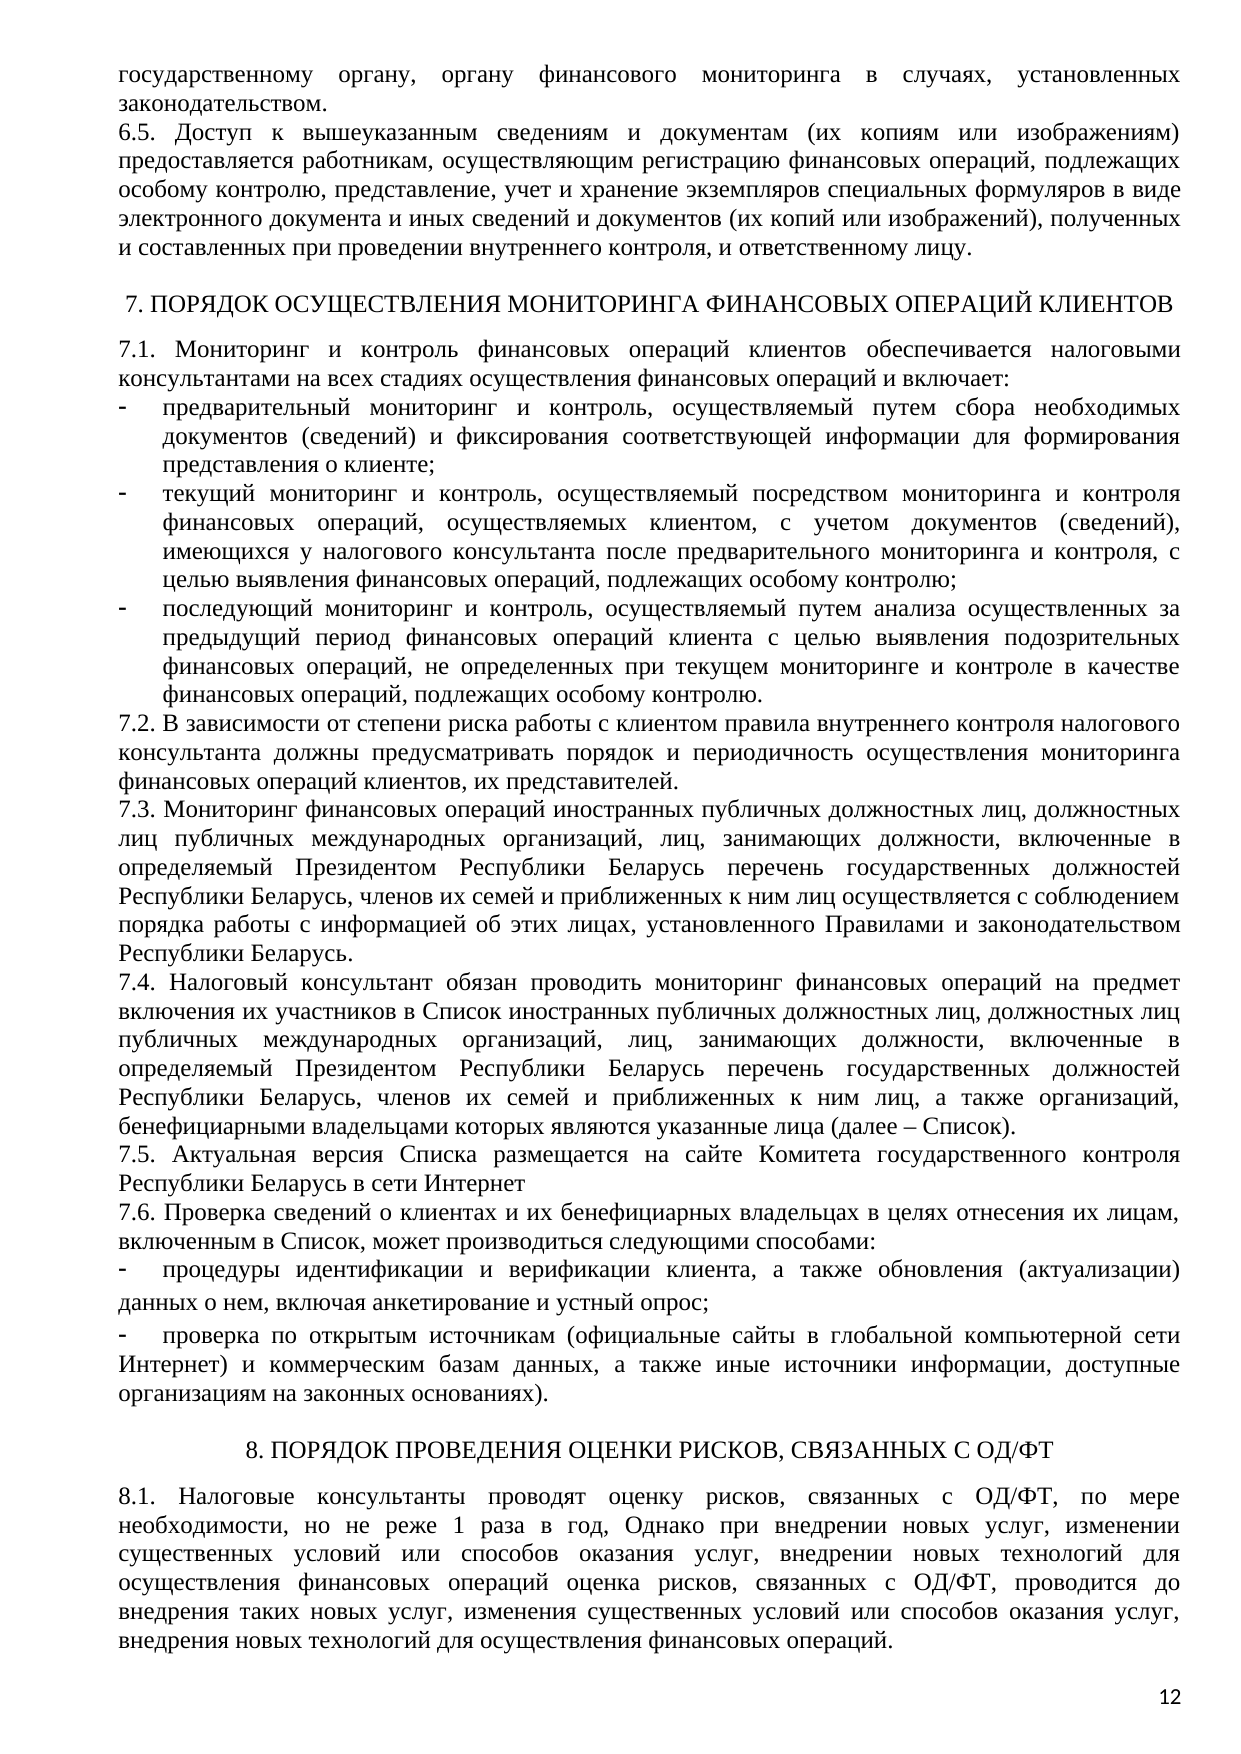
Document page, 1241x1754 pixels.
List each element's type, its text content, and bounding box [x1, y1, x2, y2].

text 7.5. Актуальная версия Списка размещается на сайте Комитета государственного контроля Республики Беларусь в сети Интернет [118, 1139, 1181, 1197]
text 7.6. Проверка сведений о клиентах и их бенефициарных владельцах в целях отнесения их лицам, включенным в Список, может производиться следующими способами: [118, 1197, 1181, 1254]
list проверка по открытым источникам (официальные сайты в глобальной компьютерной сети Интернет) и коммерческим базам данных, а также иные источники информации, доступные организациям на законных основаниях). [118, 1321, 1181, 1407]
text 7.4. Налоговый консультант обязан проводить мониторинг финансовых операций на предмет включения их участников в Список иностранных публичных должностных лиц, должностных лиц публичных международных организаций, лиц, занимающих должности, включенные в определяемый Президентом Республики Беларусь перечень государственных должностей Республики Беларусь, членов их семей и приближенных к ним лиц, а также организаций, бенефициарными владельцами которых являются указанные лица (далее – Список). [118, 967, 1181, 1139]
text 8.1. Налоговые консультанты проводят оценку рисков, связанных с ОД/ФТ, по мере необходимости, но не реже 1 раза в год, Однако при внедрении новых услуг, изменении существенных условий или способов оказания услуг, внедрении новых технологий для осуществления финансовых операций оценка рисков, связанных с ОД/ФТ, проводится до внедрения таких новых услуг, изменения существенных условий или способов оказания услуг, внедрения новых технологий для осуществления финансовых операций. [118, 1481, 1181, 1653]
list процедуры идентификации и верификации клиента, а также обновления (актуализации) данных о нем, включая анкетирование и устный опрос; [118, 1254, 1181, 1316]
text 7.3. Мониторинг финансовых операций иностранных публичных должностных лиц, должностных лиц публичных международных организаций, лиц, занимающих должности, включенные в определяемый Президентом Республики Беларусь перечень государственных должностей Республики Беларусь, членов их семей и приближенных к ним лиц осуществляется с соблюдением порядка работы с информацией об этих лицах, установленного Правилами и законодательством Республики Беларусь. [118, 794, 1181, 967]
list предварительный мониторинг и контроль, осуществляемый путем сбора необходимых документов (сведений) и фиксирования соответствующей информации для формирования представления о клиенте; [118, 392, 1181, 478]
text 7.1. Мониторинг и контроль финансовых операций клиентов обеспечивается налоговыми консультантами на всех стадиях осуществления финансовых операций и включает: [118, 334, 1181, 392]
text 6.5. Доступ к вышеуказанным сведениям и документам (их копиям или изображениям) предоставляется работникам, осуществляющим регистрацию финансовых операций, подлежащих особому контролю, представление, учет и хранение экземпляров специальных формуляров в виде электронного документа и иных сведений и документов (их копий или изображений), полученных и составленных при проведении внутреннего контроля, и ответственному лицу. [118, 117, 1181, 260]
text 7. ПОРЯДОК ОСУЩЕСТВЛЕНИЯ МОНИТОРИНГА ФИНАНСОВЫХ ОПЕРАЦИЙ КЛИЕНТОВ [118, 289, 1181, 318]
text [118, 59, 1181, 117]
text 7.2. В зависимости от степени риска работы с клиентом правила внутреннего контроля налогового консультанта должны предусматривать порядок и периодичность осуществления мониторинга финансовых операций клиентов, их представителей. [118, 708, 1181, 794]
text 8. ПОРЯДОК ПРОВЕДЕНИЯ ОЦЕНКИ РИСКОВ, СВЯЗАННЫХ С ОД/ФТ [118, 1436, 1181, 1464]
list текущий мониторинг и контроль, осуществляемый посредством мониторинга и контроля финансовых операций, осуществляемых клиентом, с учетом документов (сведений), имеющихся у налогового консультанта после предварительного мониторинга и контроля, с целью выявления финансовых операций, подлежащих особому контролю; [118, 478, 1181, 593]
list последующий мониторинг и контроль, осуществляемый путем анализа осуществленных за предыдущий период финансовых операций клиента с целью выявления подозрительных финансовых операций, не определенных при текущем мониторинге и контроле в качестве финансовых операций, подлежащих особому контролю. [118, 593, 1181, 708]
